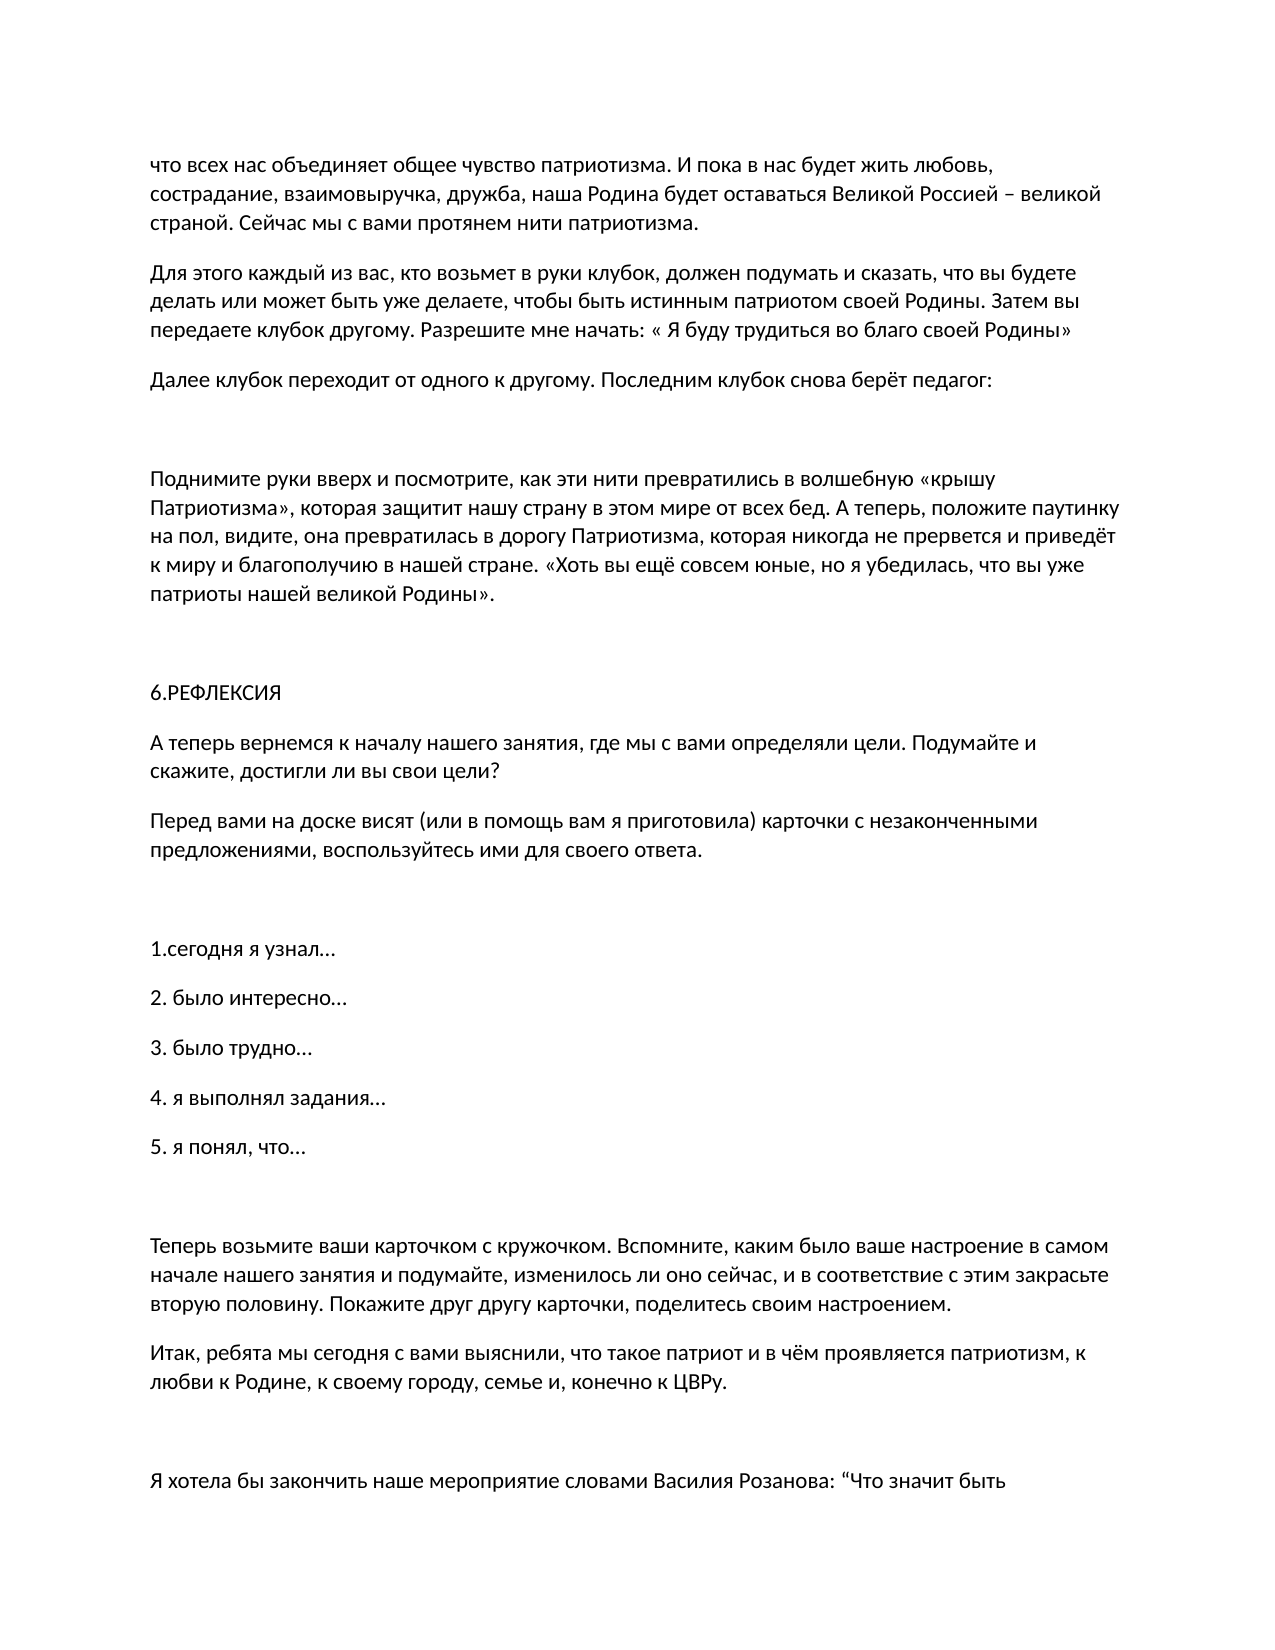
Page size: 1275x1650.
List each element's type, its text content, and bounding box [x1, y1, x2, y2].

text 6.РЕФЛЕКСИЯ [150, 677, 1125, 706]
text Далее клубок переходит от одного к другому. Последним клубок снова берёт педагог: [150, 364, 1125, 393]
text Теперь возьмите ваши карточком с кружочком. Вспомните, каким было ваше настроение в самом начале нашего занятия и подумайте, изменилось ли оно сейчас, и в соответствие с этим закрасьте вторую половину. Покажите друг другу карточки, поделитесь своим настроением. [150, 1231, 1125, 1317]
text Итак, ребята мы сегодня с вами выяснили, что такое патриот и в чём проявляется патриотизм, к любви к Родине, к своему городу, семье и, конечно к ЦВРу. [150, 1338, 1125, 1395]
text Поднимите руки вверх и посмотрите, как эти нити превратились в волшебную «крышу Патриотизма», которая защитит нашу страну в этом мире от всех бед. А теперь, положите паутинку на пол, видите, она превратилась в дорогу Патриотизма, которая никогда не прервется и приведёт к миру и благополучию в нашей стране. «Хоть вы ещё совсем юные, но я убедилась, что вы уже патриоты нашей великой Родины». [150, 463, 1125, 607]
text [150, 150, 1125, 236]
text 1.сегодня я узнал… [150, 933, 1125, 962]
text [150, 1466, 1125, 1494]
text 3. было трудно… [150, 1032, 1125, 1061]
text 4. я выполнял задания… [150, 1082, 1125, 1111]
text А теперь вернемся к началу нашего занятия, где мы с вами определяли цели. Подумайте и скажите, достигли ли вы свои цели? [150, 727, 1125, 784]
text 2. было интересно… [150, 983, 1125, 1012]
text 5. я понял, что… [150, 1132, 1125, 1160]
text Перед вами на доске висят (или в помощь вам я приготовила) карточки с незаконченными предложениями, воспользуйтесь ими для своего ответа. [150, 805, 1125, 863]
text Для этого каждый из вас, кто возьмет в руки клубок, должен подумать и сказать, что вы будете делать или может быть уже делаете, чтобы быть истинным патриотом своей Родины. Затем вы передаете клубок другому. Разрешите мне начать: « Я буду трудиться во благо своей Родины» [150, 257, 1125, 343]
